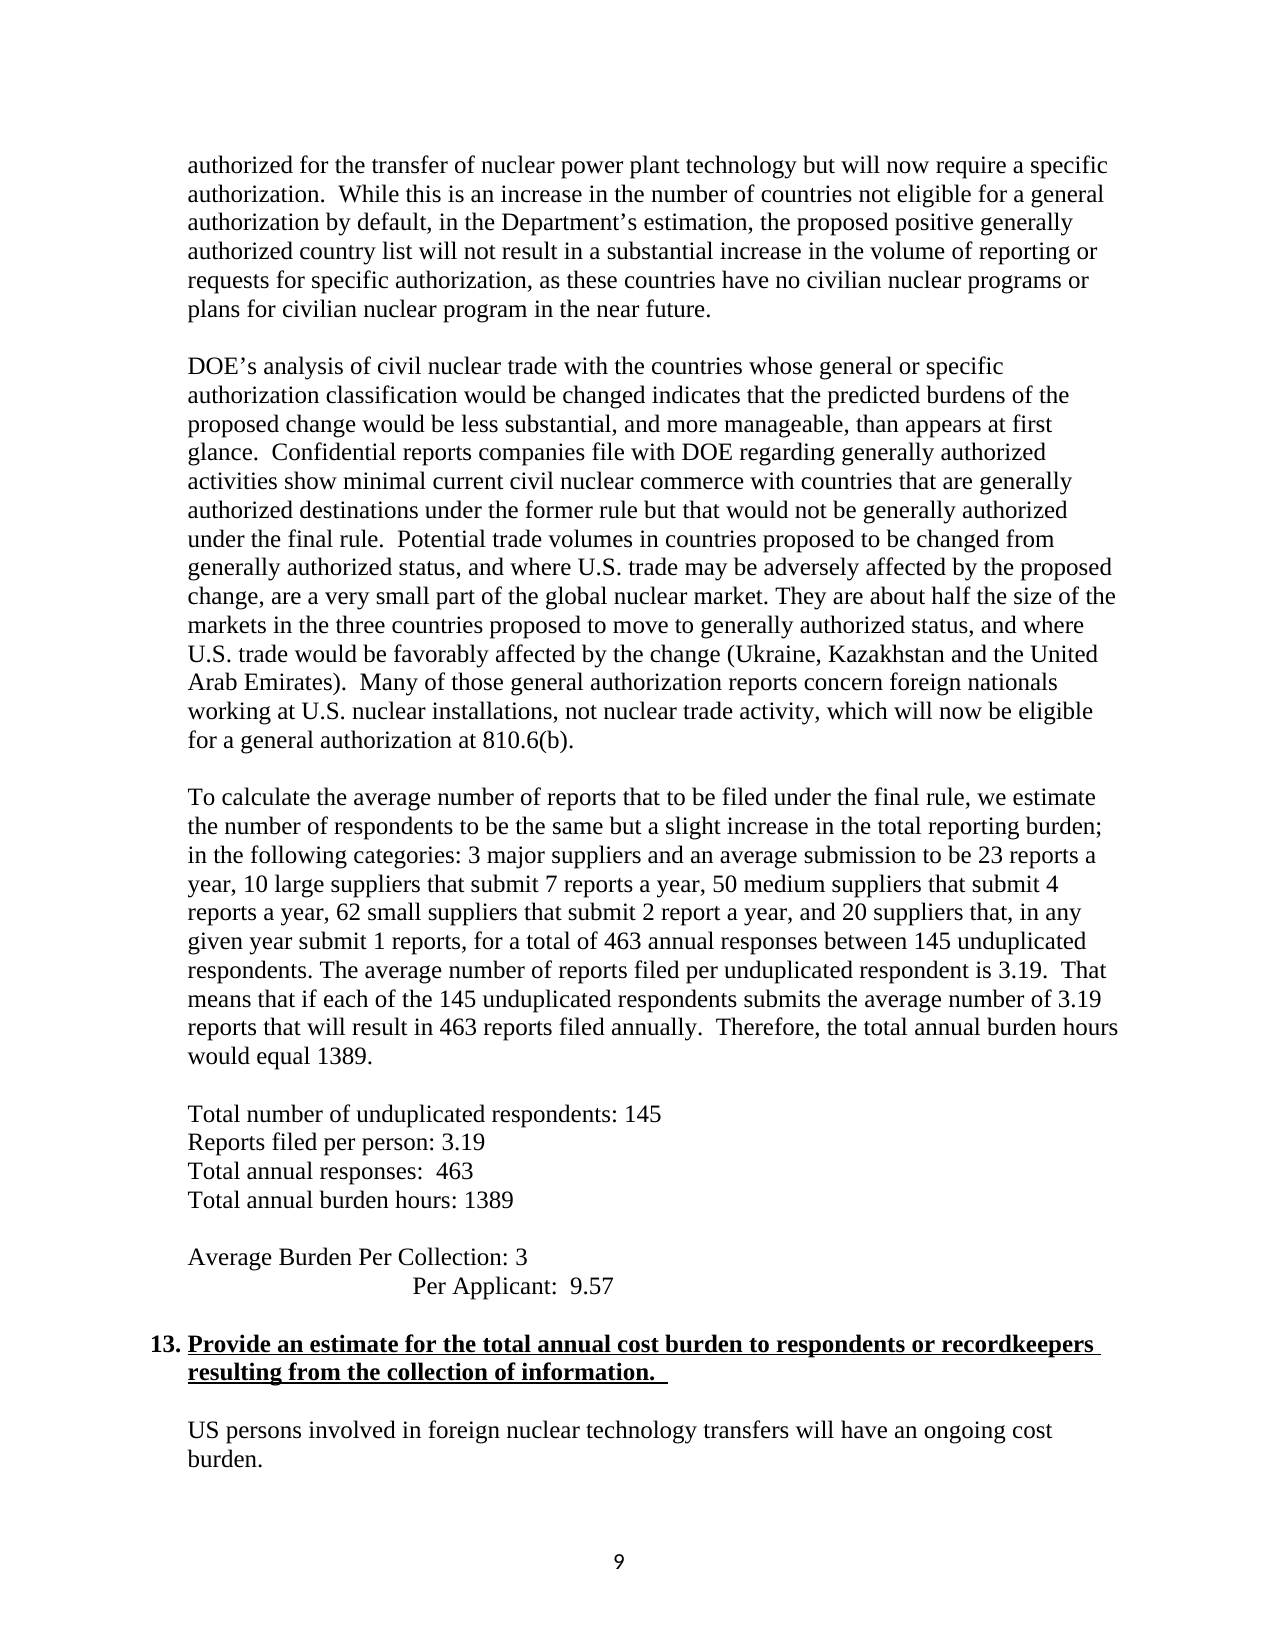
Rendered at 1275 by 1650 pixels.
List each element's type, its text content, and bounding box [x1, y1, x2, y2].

text Total number of unduplicated respondents: 145 [187, 1099, 1125, 1127]
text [187, 150, 1125, 322]
text Total annual burden hours: 1389 [187, 1185, 1125, 1214]
text DOE’s analysis of civil nuclear trade with the countries whose general or specific authorization classification would be changed indicates that the predicted burdens of the proposed change would be less substantial, and more manageable, than appears at first glance. Confidential reports companies file with DOE regarding generally authorized activities show minimal current civil nuclear commerce with countries that are generally authorized destinations under the former rule but that would not be generally authorized under the final rule. Potential trade volumes in countries proposed to be changed from generally authorized status, and where U.S. trade may be adversely affected by the proposed change, are a very small part of the global nuclear market. They are about half the size of the markets in the three countries proposed to move to generally authorized status, and where U.S. trade would be favorably affected by the change (Ukraine, Kazakhstan and the United Arab Emirates). Many of those general authorization reports concern foreign nationals working at U.S. nuclear installations, not nuclear trade activity, which will now be eligible for a general authorization at 810.6(b). [187, 351, 1125, 754]
text To calculate the average number of reports that to be filed under the final rule, we estimate the number of respondents to be the same but a slight increase in the total reporting burden; in the following categories: 3 major suppliers and an average submission to be 23 reports a year, 10 large suppliers that submit 7 reports a year, 50 medium suppliers that submit 4 reports a year, 62 small suppliers that submit 2 report a year, and 20 suppliers that, in any given year submit 1 reports, for a total of 463 annual responses between 145 unduplicated respondents. The average number of reports filed per unduplicated respondent is 3.19. That means that if each of the 145 unduplicated respondents submits the average number of 3.19 reports that will result in 463 reports filed annually. Therefore, the total annual burden hours would equal 1389. [187, 782, 1125, 1070]
text US persons involved in foreign nuclear technology transfers will have an ongoing cost burden. [187, 1415, 1125, 1472]
text Average Burden Per Collection: 3 [187, 1242, 1125, 1271]
text Per Applicant: 9.57 [337, 1271, 1125, 1300]
text Reports filed per person: 3.19 [187, 1127, 1125, 1156]
text Total annual responses: 463 [187, 1156, 1125, 1185]
list Provide an estimate for the total annual cost burden to respondents or recordkeepers resulting from the collection of information. [150, 1329, 1125, 1386]
